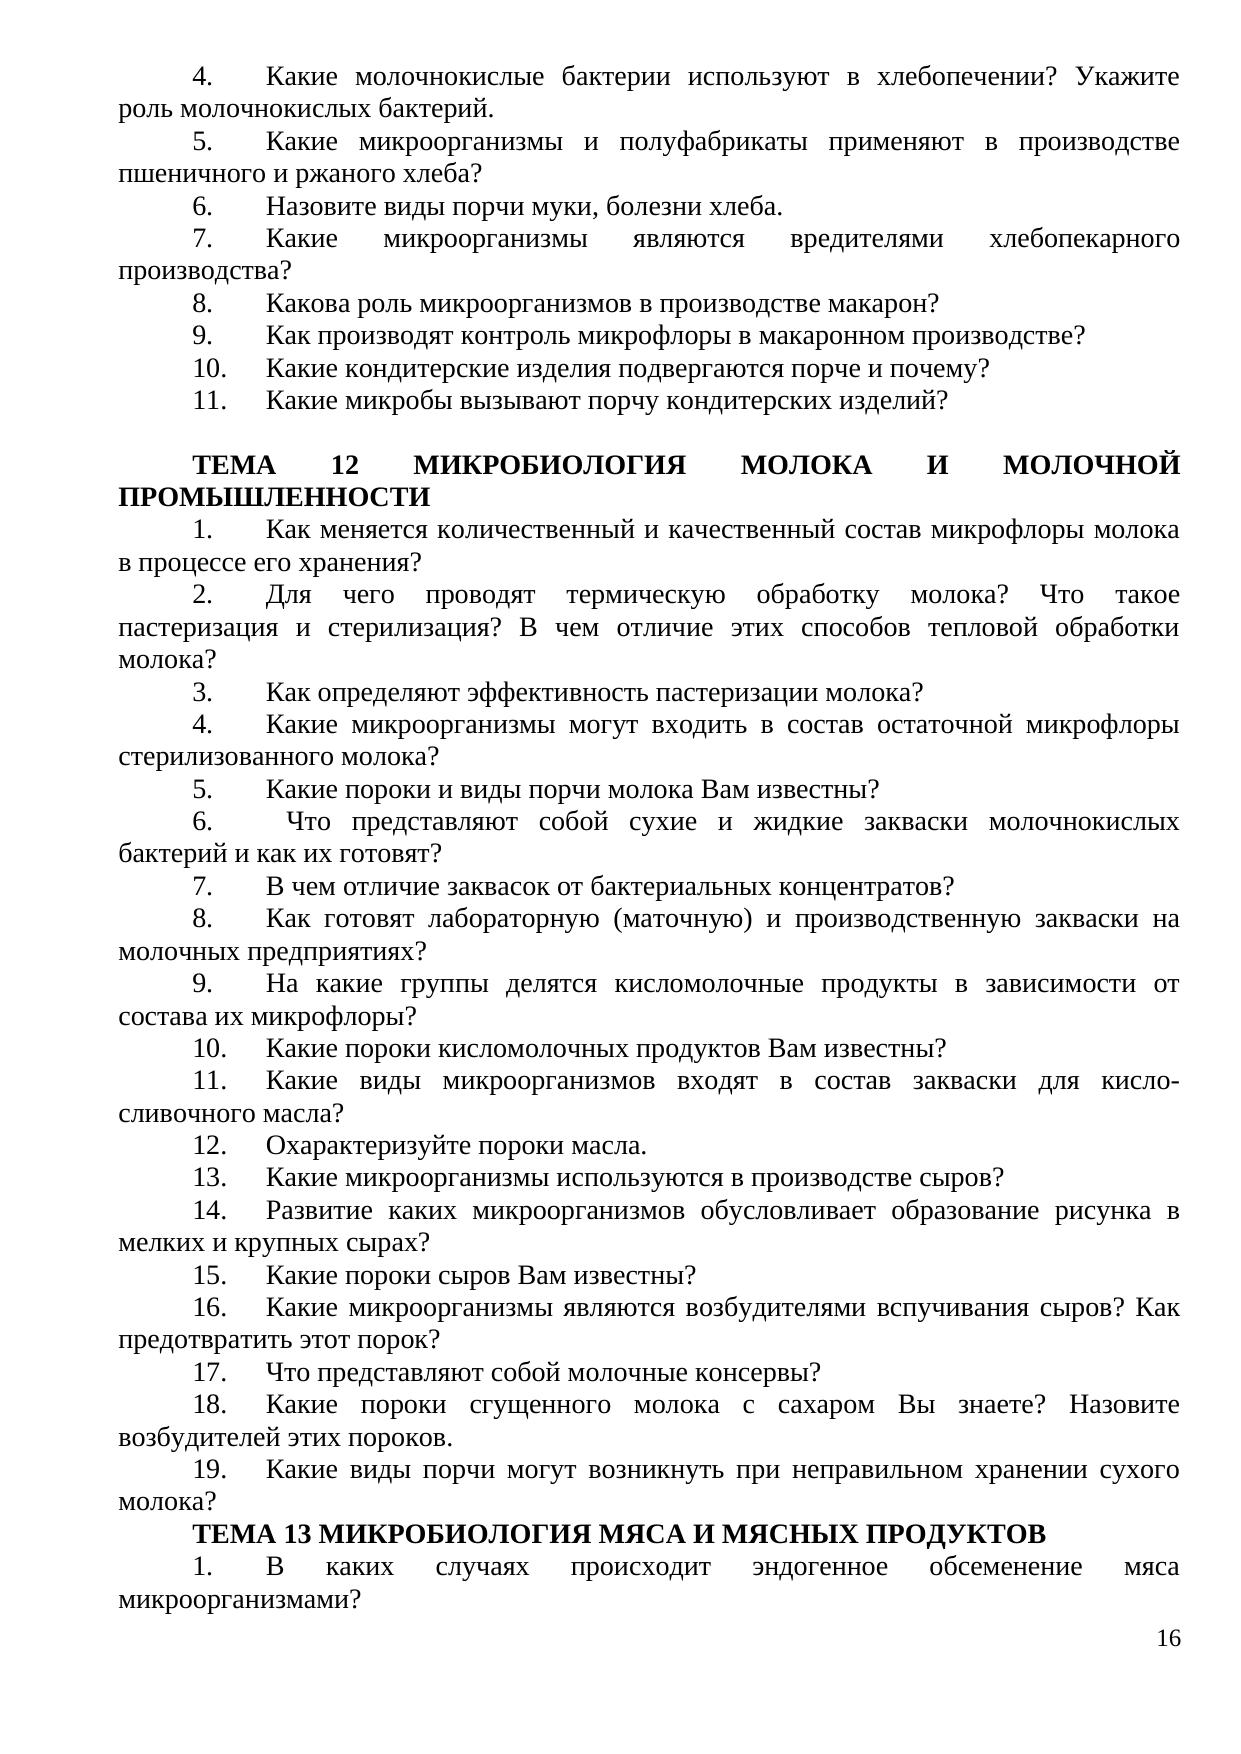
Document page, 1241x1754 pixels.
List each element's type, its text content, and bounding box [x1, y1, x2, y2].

text 6. Что представляют собой сухие и жидкие закваски молочнокислых бактерий и как их готовят? [118, 804, 1181, 869]
text 16. Какие микроорганизмы являются возбудителями вспучивания сыров? Как предотвратить этот порок? [118, 1290, 1181, 1355]
text 7. Какие микроорганизмы являются вредителями хлебопекарного производства? [118, 221, 1181, 286]
text 7. В чем отличие заквасок от бактериальных концентратов? [118, 869, 1181, 901]
text 14. Развитие каких микроорганизмов обусловливает образование рисунка в мелких и крупных сырах? [118, 1193, 1181, 1258]
text 19. Какие виды порчи могут возникнуть при неправильном хранении сухого молока? [118, 1452, 1181, 1517]
text ТЕМА 12 МИКРОБИОЛОГИЯ МОЛОКА И МОЛОЧНОЙ ПРОМЫШЛЕННОСТИ [118, 448, 1181, 513]
text 5. Какие пороки и виды порчи молока Вам известны? [118, 772, 1181, 804]
text 11. Какие виды микроорганизмов входят в состав закваски для кисло-сливочного масла? [118, 1063, 1181, 1128]
text 4. Какие микроорганизмы могут входить в состав остаточной микрофлоры стерилизованного молока? [118, 707, 1181, 772]
text 1. Как меняется количественный и качественный состав микрофлоры молока в процессе его хранения? [118, 513, 1181, 577]
text 12. Охарактеризуйте пороки масла. [118, 1128, 1181, 1161]
text 11. Какие микробы вызывают порчу кондитерских изделий? [118, 383, 1181, 415]
text 1. В каких случаях происходит эндогенное обсеменение мяса микроорганизмами? [118, 1549, 1181, 1614]
text 9. Как производят контроль микрофлоры в макаронном производстве? [118, 318, 1181, 351]
text 13. Какие микроорганизмы используются в производстве сыров? [118, 1161, 1181, 1193]
text 17. Что представляют собой молочные консервы? [118, 1355, 1181, 1387]
text 4. Какие молочнокислые бактерии используют в хлебопечении? Укажите роль молочнокислых бактерий. [118, 59, 1181, 124]
text 10. Какие кондитерские изделия подвергаются порче и почему? [118, 351, 1181, 383]
text 8. Какова роль микроорганизмов в производстве макарон? [118, 286, 1181, 318]
text 3. Как определяют эффективность пастеризации молока? [118, 674, 1181, 707]
text 8. Как готовят лабораторную (маточную) и производственную закваски на молочных предприятиях? [118, 901, 1181, 966]
text 6. Назовите виды порчи муки, болезни хлеба. [118, 189, 1181, 221]
text 10. Какие пороки кисломолочных продуктов Вам известны? [118, 1031, 1181, 1063]
text ТЕМА 13 МИКРОБИОЛОГИЯ МЯСА И МЯСНЫХ ПРОДУКТОВ [118, 1517, 1181, 1549]
text 18. Какие пороки сгущенного молока с сахаром Вы знаете? Назовите возбудителей этих пороков. [118, 1387, 1181, 1452]
text 2. Для чего проводят термическую обработку молока? Что такое пастеризация и стерилизация? В чем отличие этих способов тепловой обработки молока? [118, 577, 1181, 674]
text 15. Какие пороки сыров Вам известны? [118, 1258, 1181, 1290]
text 5. Какие микроорганизмы и полуфабрикаты применяют в производстве пшеничного и ржаного хлеба? [118, 124, 1181, 189]
text 9. На какие группы делятся кисломолочные продукты в зависимости от состава их микрофлоры? [118, 966, 1181, 1031]
